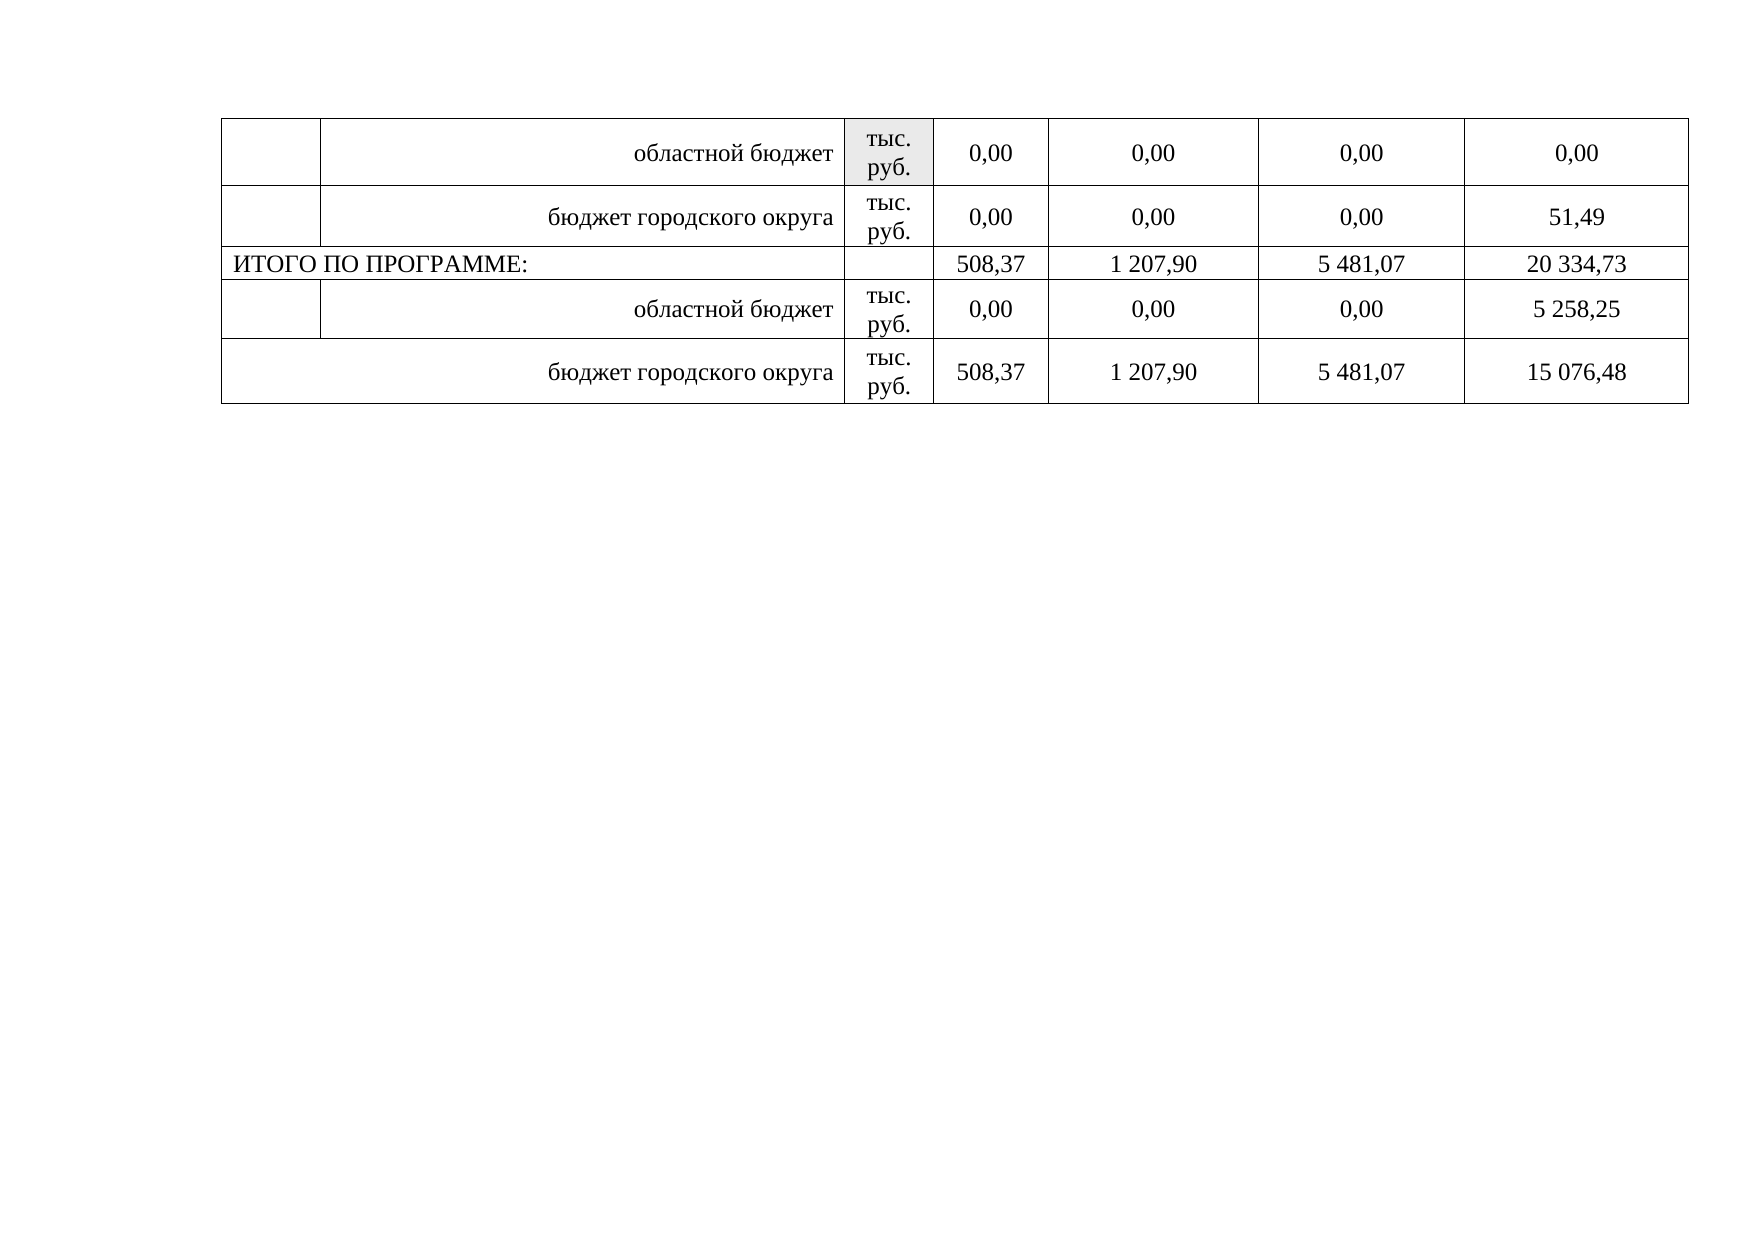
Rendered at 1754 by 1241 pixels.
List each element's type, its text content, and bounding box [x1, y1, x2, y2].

table_cell 5 481,07 [1259, 247, 1464, 279]
table_cell [222, 186, 320, 246]
table_cell бюджет городского округа [321, 186, 844, 246]
table_cell ИТОГО ПО ПРОГРАММЕ: [222, 247, 844, 279]
table_cell областной бюджет [321, 280, 844, 338]
table_cell 15 076,48 [1465, 339, 1688, 403]
table_cell 0,00 [934, 119, 1048, 185]
table_cell 51,49 [1465, 186, 1688, 246]
table_cell бюджет городского округа [222, 339, 844, 403]
table_cell 5 258,25 [1465, 280, 1688, 338]
table_cell 1 207,90 [1049, 339, 1258, 403]
table_cell 508,37 [934, 339, 1048, 403]
table_cell 508,37 [934, 247, 1048, 279]
table_cell [222, 280, 320, 338]
table_cell тыс. руб. [845, 339, 933, 403]
table_cell [222, 119, 320, 185]
table_cell 0,00 [1049, 119, 1258, 185]
table_cell 0,00 [934, 186, 1048, 246]
table_cell 0,00 [1465, 119, 1688, 185]
table_cell тыс. руб. [845, 186, 933, 246]
table_cell тыс. руб. [845, 119, 933, 185]
table_cell 0,00 [1049, 280, 1258, 338]
table_cell 5 481,07 [1259, 339, 1464, 403]
table_cell 0,00 [934, 280, 1048, 338]
table_cell 1 207,90 [1049, 247, 1258, 279]
table_cell 0,00 [1259, 119, 1464, 185]
table_cell 20 334,73 [1465, 247, 1688, 279]
table_cell тыс. руб. [845, 280, 933, 338]
table_cell [845, 247, 933, 279]
table_cell 0,00 [1049, 186, 1258, 246]
table_cell областной бюджет [321, 119, 844, 185]
table_cell 0,00 [1259, 280, 1464, 338]
table_cell 0,00 [1259, 186, 1464, 246]
